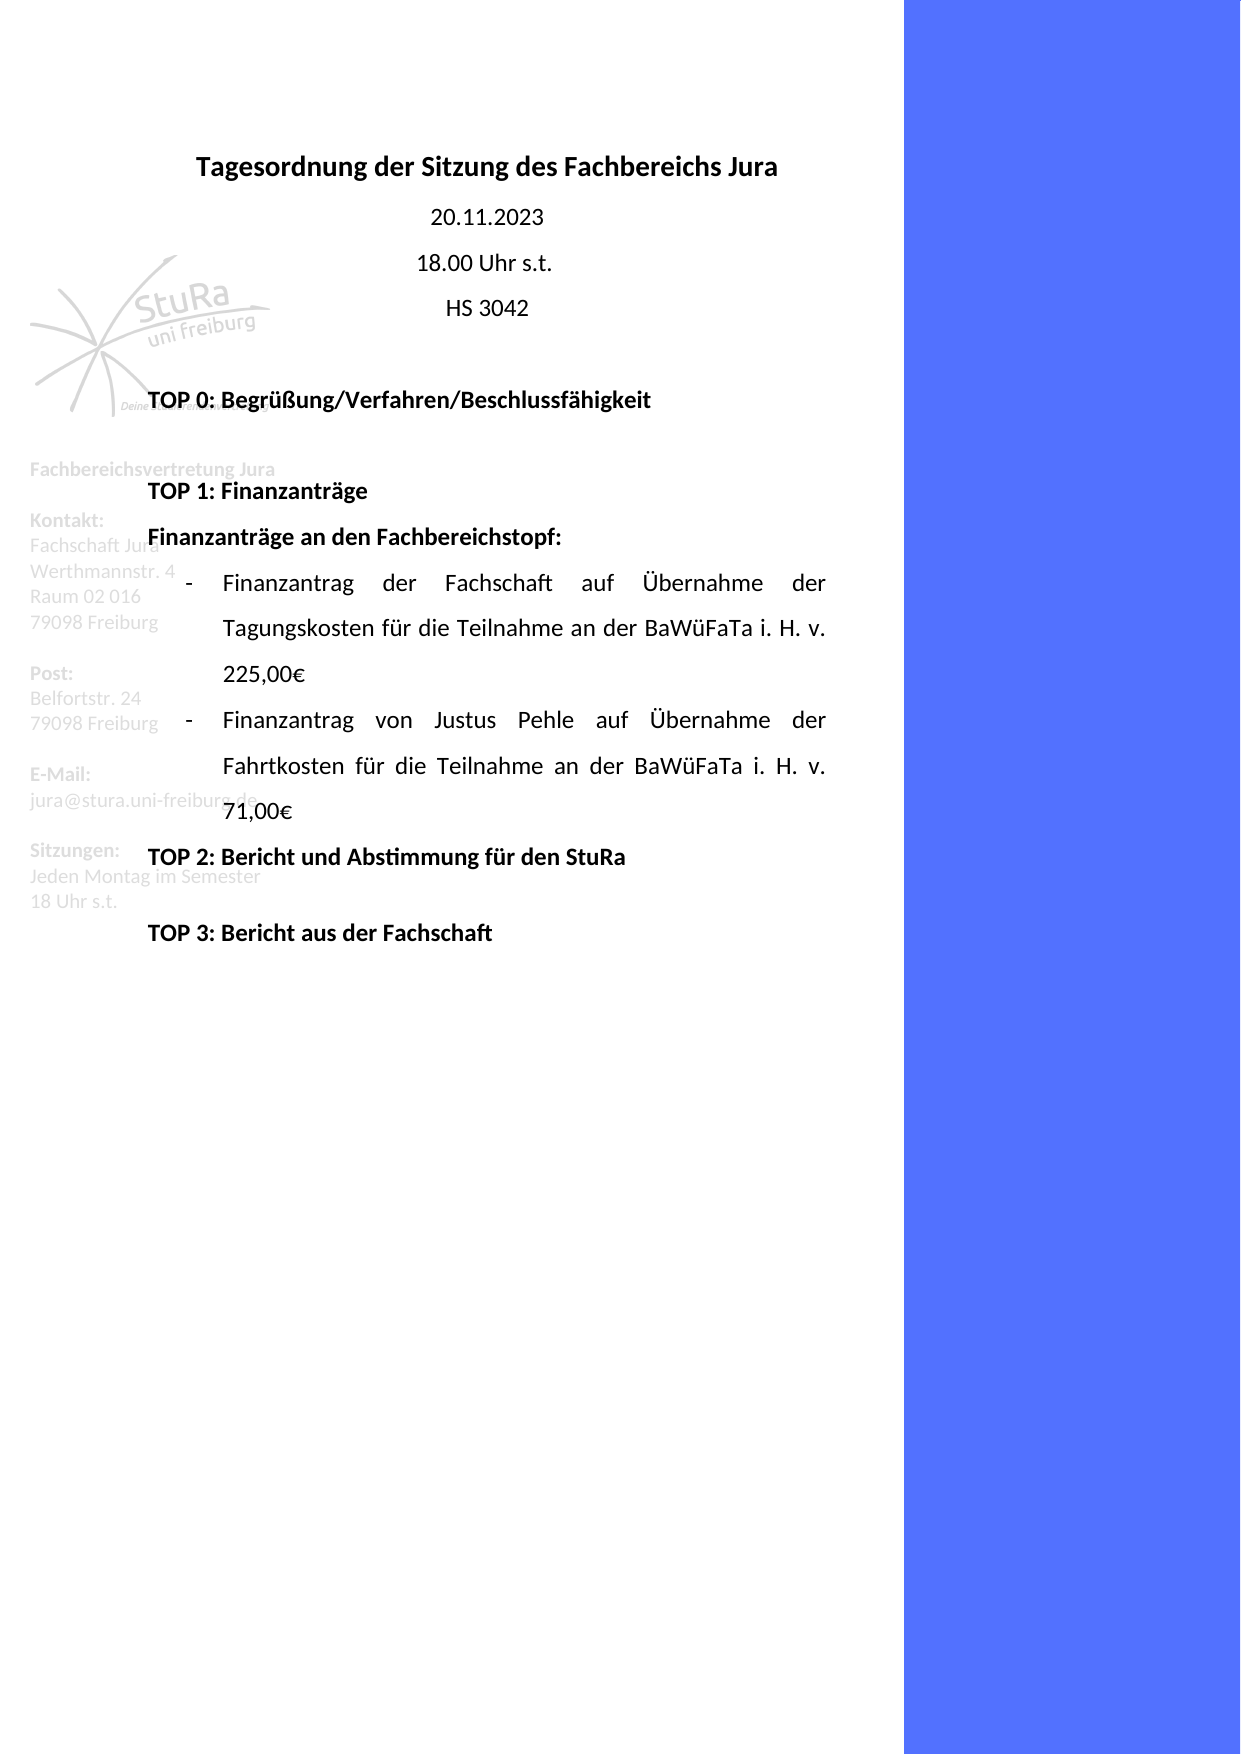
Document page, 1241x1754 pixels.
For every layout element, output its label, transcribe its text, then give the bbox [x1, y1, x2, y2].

list Finanzantrag von Justus Pehle auf Übernahme der Fahrtkosten für die Teilnahme an der BaWüFaTa i. H. v. 71,00€ [185, 704, 827, 826]
text Finanzanträge an den Fachbereichstopf: [148, 521, 827, 552]
text TOP 3: Bericht aus der Fachschaft [148, 917, 827, 948]
text Tagesordnung der Sitzung des Fachbereichs Jura [148, 148, 827, 183]
text TOP 1: Finanzanträge [148, 475, 827, 506]
text TOP 2: Bericht und Abstimmung für den StuRa [148, 841, 827, 872]
text TOP 0: Begrüßung/Verfahren/Beschlussfähigkeit [148, 384, 827, 414]
text 20.11.2023 18.00 Uhr s.t. HS 3042 [148, 201, 827, 323]
list Finanzantrag der Fachschaft auf Übernahme der Tagungskosten für die Teilnahme an der BaWüFaTa i. H. v. 225,00€ [185, 567, 827, 689]
